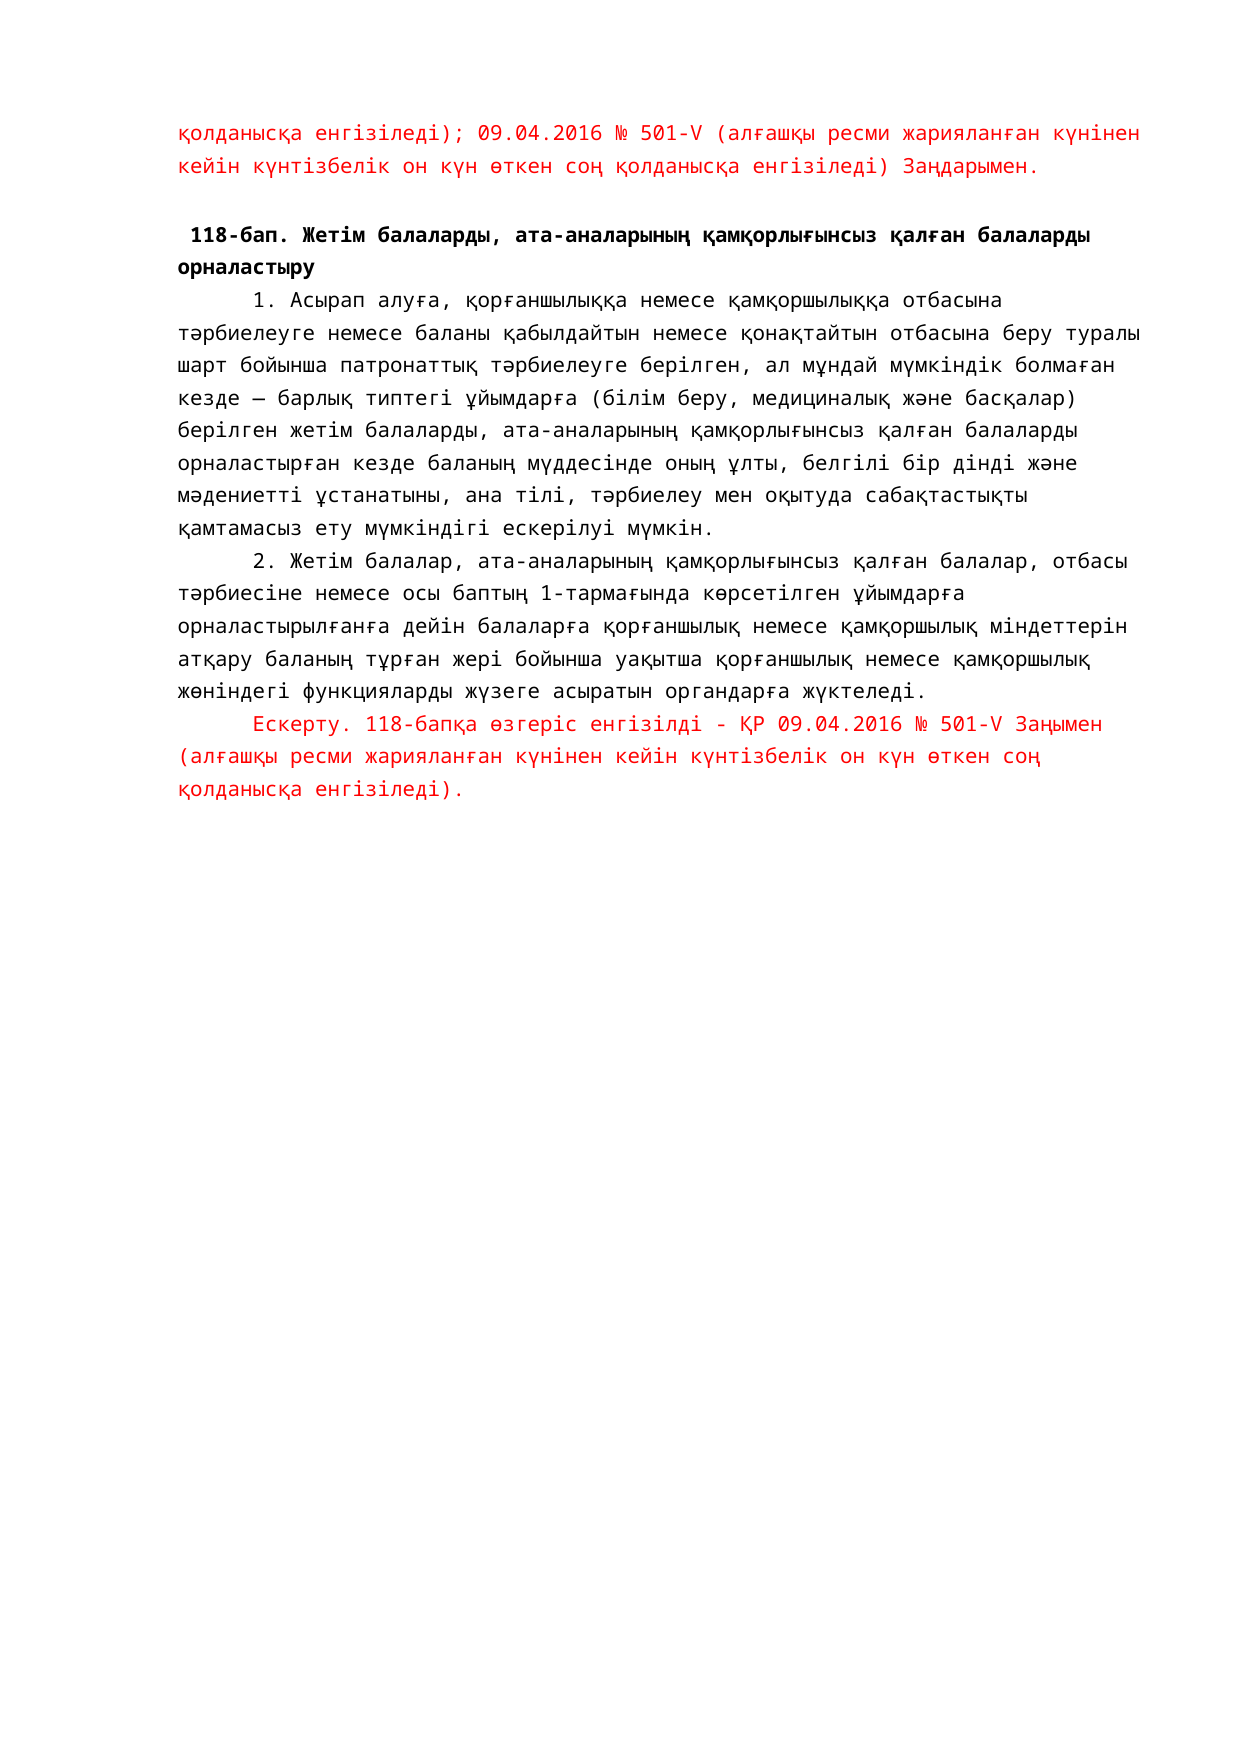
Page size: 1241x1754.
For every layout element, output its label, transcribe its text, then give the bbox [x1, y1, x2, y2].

text Ескерту. 118-бапқа өзгеріс енгізілді - ҚР 09.04.2016 № 501-V Заңымен (алғашқы ресми жарияланған күнінен кейін күнтізбелік он күн өткен соң қолданысқа енгізіледі). [177, 709, 1152, 838]
text 2. Жетім балалар, ата-аналарының қамқорлығынсыз қалған балалар, отбасы тәрбиесіне немесе осы баптың 1-тармағында көрсетілген ұйымдарға орналастырылғанға дейін балаларға қорғаншылық немесе қамқоршылық міндеттерін атқару баланың тұрған жері бойынша уақытша қорғаншылық немесе қамқоршылық жөніндегі функцияларды жүзеге асыратын органдарға жүктеледі. [177, 546, 1152, 705]
text 118-бап. Жетім балаларды, ата-аналарының қамқорлығынсыз қалған балаларды орналастыру [177, 220, 1152, 281]
text 1. Асырап алуға, қорғаншылыққа немесе қамқоршылыққа отбасына тәрбиелеуге немесе баланы қабылдайтын немесе қонақтайтын отбасына беру туралы шарт бойынша патронаттық тәрбиелеуге берілген, ал мұндай мүмкіндік болмаған кезде — барлық типтегі ұйымдарға (білім беру, медициналық және басқалар) берілген жетім балаларды, ата-аналарының қамқорлығынсыз қалған балаларды орналастырған кезде баланың мүддесінде оның ұлты, белгілі бір дінді және мәдениетті ұстанатыны, ана тілі, тәрбиелеу мен оқытуда сабақтастықты қамтамасыз ету мүмкіндігі ескерілуі мүмкін. [177, 285, 1152, 542]
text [177, 118, 1152, 215]
